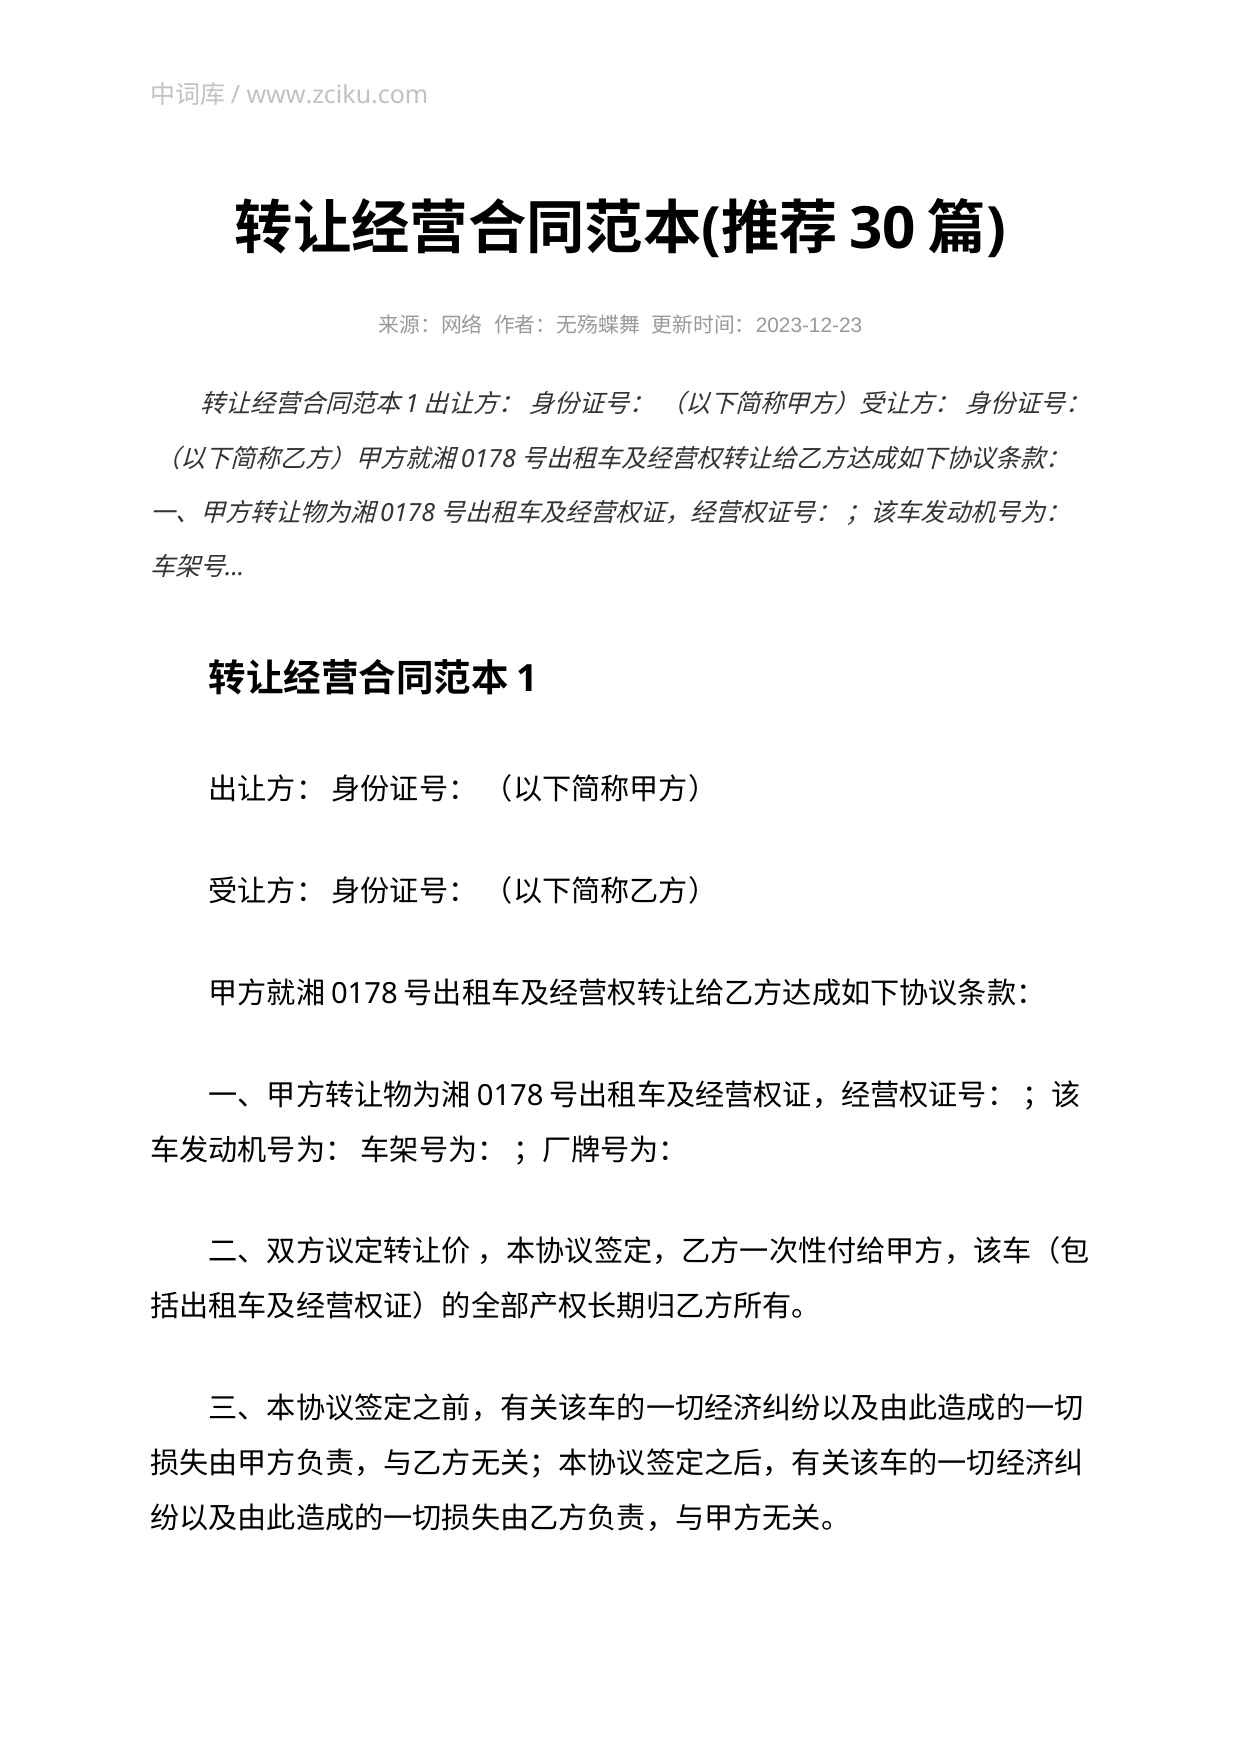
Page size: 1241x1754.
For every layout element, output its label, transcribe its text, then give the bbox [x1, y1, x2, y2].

text 甲方就湘0178号出租车及经营权转让给乙方达成如下协议条款： [150, 969, 1090, 1012]
text 转让经营合同范本1出让方： 身份证号： （以下简称甲方）受让方： 身份证号： （以下简称乙方）甲方就湘0178号出租车及经营权转让给乙方达成如下协议条款：一、甲方转让物为湘0178号出租车及经营权证，经营权证号： ；该车发动机号为： 车架号... [150, 384, 1090, 583]
subtitle 转让经营合同范本(推荐30篇) [150, 181, 1090, 266]
text 三、本协议签定之前，有关该车的一切经济纠纷以及由此造成的一切损失由甲方负责，与乙方无关；本协议签定之后，有关该车的一切经济纠纷以及由此造成的一切损失由乙方负责，与甲方无关。 [150, 1385, 1090, 1537]
text 转让经营合同范本1 [150, 648, 1090, 703]
text 二、双方议定转让价 ，本协议签定，乙方一次性付给甲方，该车（包括出租车及经营权证）的全部产权长期归乙方所有。 [150, 1228, 1090, 1325]
text 来源：网络 作者：无殇蝶舞 更新时间：2023-12-23 [150, 313, 1090, 337]
text 一、甲方转让物为湘0178号出租车及经营权证，经营权证号： ；该车发动机号为： 车架号为： ；厂牌号为： [150, 1071, 1090, 1168]
text 受让方： 身份证号： （以下简称乙方） [150, 867, 1090, 910]
text 出让方： 身份证号： （以下简称甲方） [150, 766, 1090, 808]
